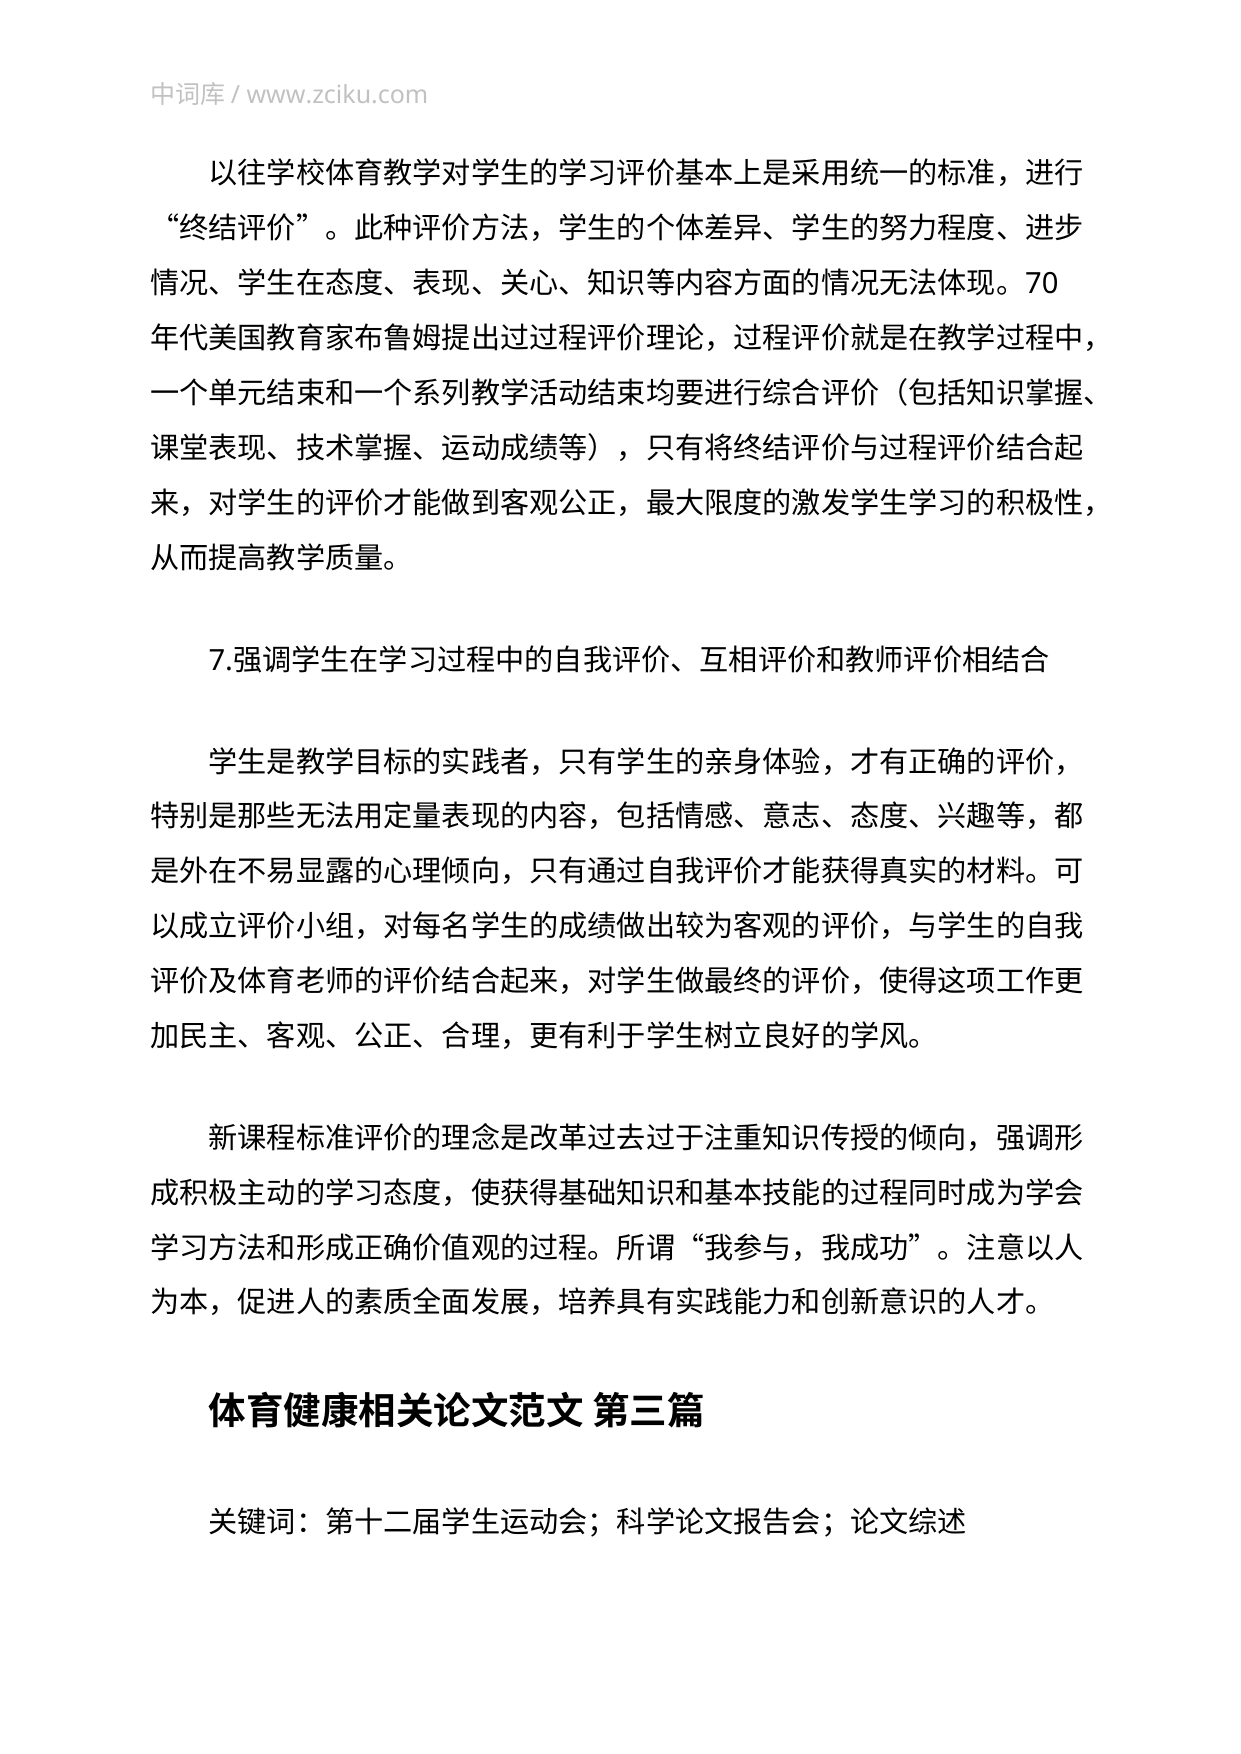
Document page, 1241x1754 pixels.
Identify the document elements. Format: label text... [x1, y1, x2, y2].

text 关键词：第十二届学生运动会；科学论文报告会；论文综述 [150, 1498, 1090, 1541]
text 7.强调学生在学习过程中的自我评价、互相评价和教师评价相结合 [150, 636, 1090, 678]
text 新课程标准评价的理念是改革过去过于注重知识传授的倾向，强调形成积极主动的学习态度，使获得基础知识和基本技能的过程同时成为学会学习方法和形成正确价值观的过程。所谓“我参与，我成功”。注意以人为本，促进人的素质全面发展，培养具有实践能力和创新意识的人才。 [150, 1114, 1090, 1321]
text 以往学校体育教学对学生的学习评价基本上是采用统一的标准，进行“终结评价”。此种评价方法，学生的个体差异、学生的努力程度、进步情况、学生在态度、表现、关心、知识等内容方面的情况无法体现。70年代美国教育家布鲁姆提出过过程评价理论，过程评价就是在教学过程中，一个单元结束和一个系列教学活动结束均要进行综合评价（包括知识掌握、课堂表现、技术掌握、运动成绩等），只有将终结评价与过程评价结合起来，对学生的评价才能做到客观公正，最大限度的激发学生学习的积极性，从而提高教学质量。 [150, 150, 1090, 577]
text 体育健康相关论文范文 第三篇 [150, 1381, 1090, 1435]
text 学生是教学目标的实践者，只有学生的亲身体验，才有正确的评价，特别是那些无法用定量表现的内容，包括情感、意志、态度、兴趣等，都是外在不易显露的心理倾向，只有通过自我评价才能获得真实的材料。可以成立评价小组，对每名学生的成绩做出较为客观的评价，与学生的自我评价及体育老师的评价结合起来，对学生做最终的评价，使得这项工作更加民主、客观、公正、合理，更有利于学生树立良好的学风。 [150, 738, 1090, 1055]
